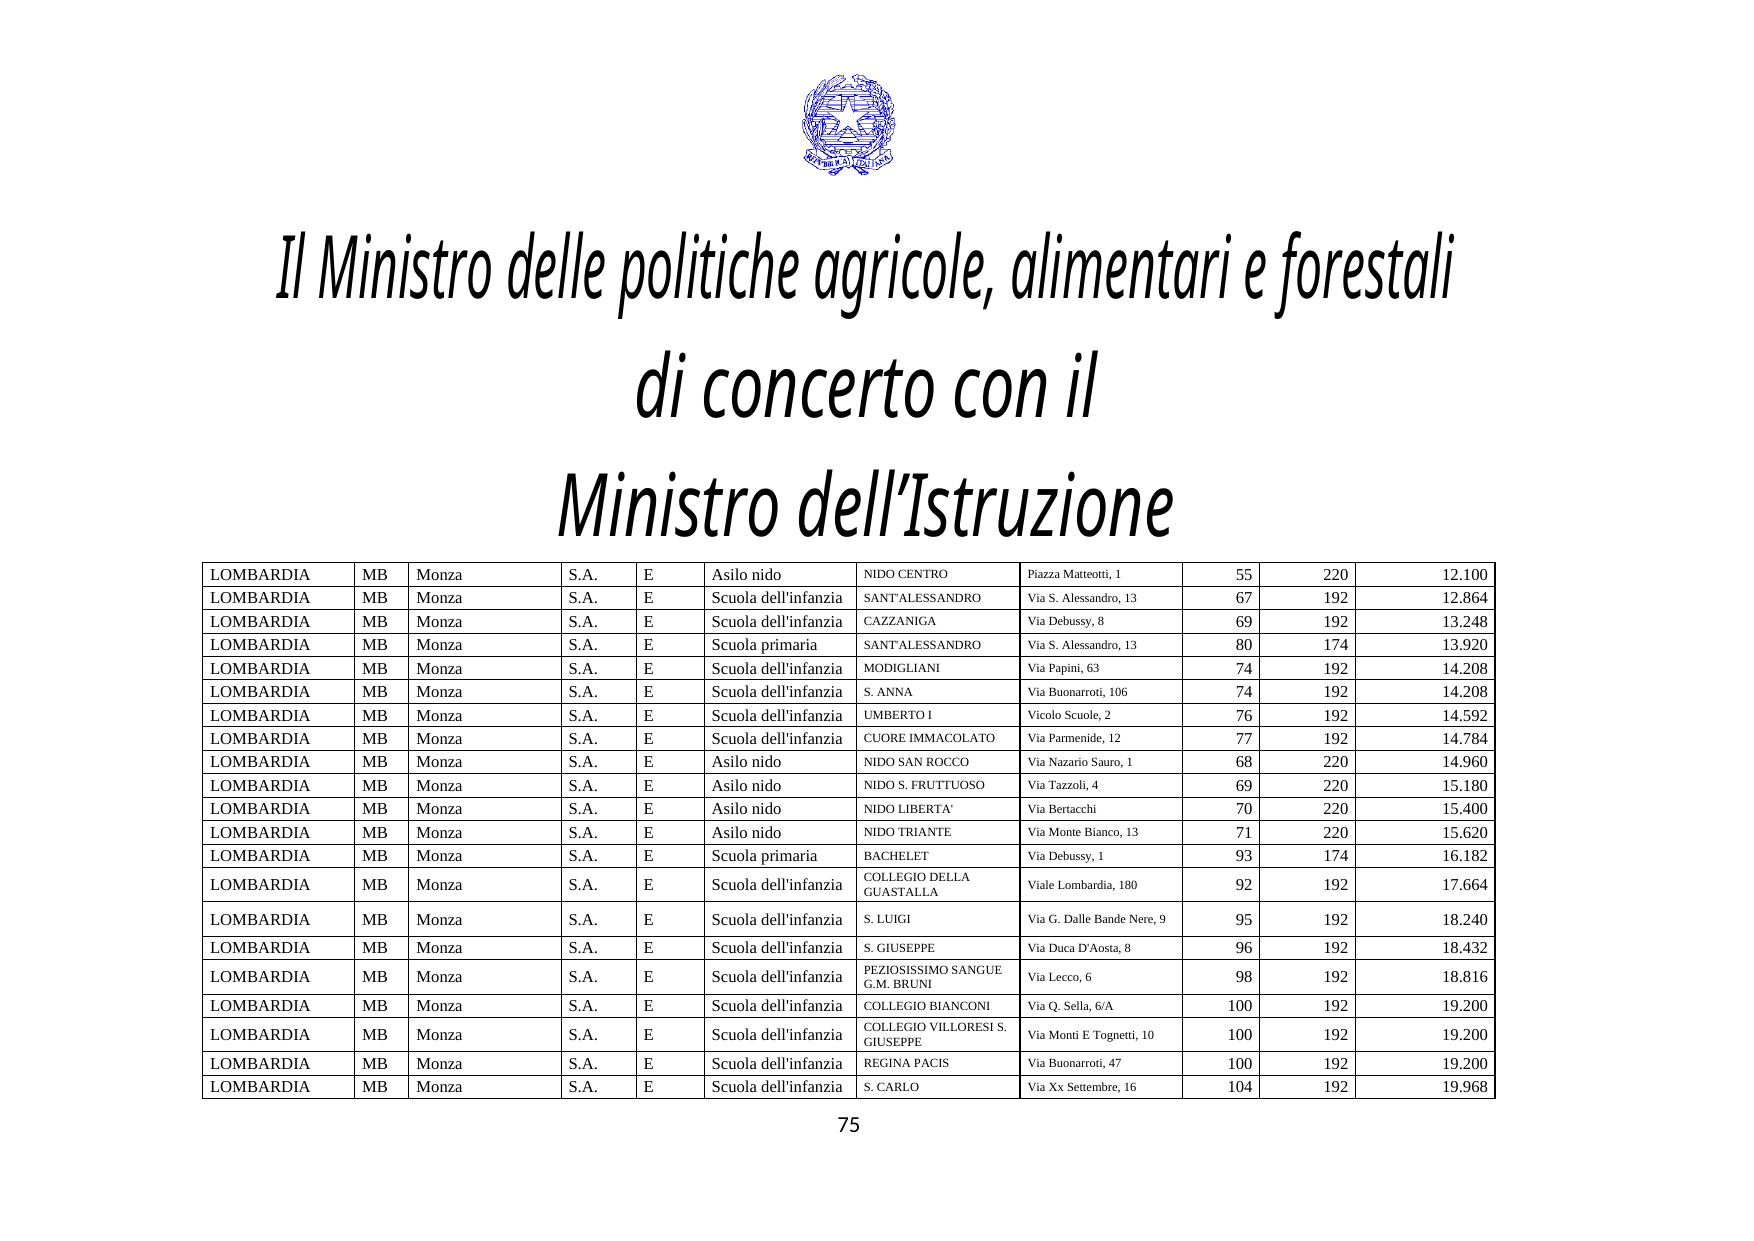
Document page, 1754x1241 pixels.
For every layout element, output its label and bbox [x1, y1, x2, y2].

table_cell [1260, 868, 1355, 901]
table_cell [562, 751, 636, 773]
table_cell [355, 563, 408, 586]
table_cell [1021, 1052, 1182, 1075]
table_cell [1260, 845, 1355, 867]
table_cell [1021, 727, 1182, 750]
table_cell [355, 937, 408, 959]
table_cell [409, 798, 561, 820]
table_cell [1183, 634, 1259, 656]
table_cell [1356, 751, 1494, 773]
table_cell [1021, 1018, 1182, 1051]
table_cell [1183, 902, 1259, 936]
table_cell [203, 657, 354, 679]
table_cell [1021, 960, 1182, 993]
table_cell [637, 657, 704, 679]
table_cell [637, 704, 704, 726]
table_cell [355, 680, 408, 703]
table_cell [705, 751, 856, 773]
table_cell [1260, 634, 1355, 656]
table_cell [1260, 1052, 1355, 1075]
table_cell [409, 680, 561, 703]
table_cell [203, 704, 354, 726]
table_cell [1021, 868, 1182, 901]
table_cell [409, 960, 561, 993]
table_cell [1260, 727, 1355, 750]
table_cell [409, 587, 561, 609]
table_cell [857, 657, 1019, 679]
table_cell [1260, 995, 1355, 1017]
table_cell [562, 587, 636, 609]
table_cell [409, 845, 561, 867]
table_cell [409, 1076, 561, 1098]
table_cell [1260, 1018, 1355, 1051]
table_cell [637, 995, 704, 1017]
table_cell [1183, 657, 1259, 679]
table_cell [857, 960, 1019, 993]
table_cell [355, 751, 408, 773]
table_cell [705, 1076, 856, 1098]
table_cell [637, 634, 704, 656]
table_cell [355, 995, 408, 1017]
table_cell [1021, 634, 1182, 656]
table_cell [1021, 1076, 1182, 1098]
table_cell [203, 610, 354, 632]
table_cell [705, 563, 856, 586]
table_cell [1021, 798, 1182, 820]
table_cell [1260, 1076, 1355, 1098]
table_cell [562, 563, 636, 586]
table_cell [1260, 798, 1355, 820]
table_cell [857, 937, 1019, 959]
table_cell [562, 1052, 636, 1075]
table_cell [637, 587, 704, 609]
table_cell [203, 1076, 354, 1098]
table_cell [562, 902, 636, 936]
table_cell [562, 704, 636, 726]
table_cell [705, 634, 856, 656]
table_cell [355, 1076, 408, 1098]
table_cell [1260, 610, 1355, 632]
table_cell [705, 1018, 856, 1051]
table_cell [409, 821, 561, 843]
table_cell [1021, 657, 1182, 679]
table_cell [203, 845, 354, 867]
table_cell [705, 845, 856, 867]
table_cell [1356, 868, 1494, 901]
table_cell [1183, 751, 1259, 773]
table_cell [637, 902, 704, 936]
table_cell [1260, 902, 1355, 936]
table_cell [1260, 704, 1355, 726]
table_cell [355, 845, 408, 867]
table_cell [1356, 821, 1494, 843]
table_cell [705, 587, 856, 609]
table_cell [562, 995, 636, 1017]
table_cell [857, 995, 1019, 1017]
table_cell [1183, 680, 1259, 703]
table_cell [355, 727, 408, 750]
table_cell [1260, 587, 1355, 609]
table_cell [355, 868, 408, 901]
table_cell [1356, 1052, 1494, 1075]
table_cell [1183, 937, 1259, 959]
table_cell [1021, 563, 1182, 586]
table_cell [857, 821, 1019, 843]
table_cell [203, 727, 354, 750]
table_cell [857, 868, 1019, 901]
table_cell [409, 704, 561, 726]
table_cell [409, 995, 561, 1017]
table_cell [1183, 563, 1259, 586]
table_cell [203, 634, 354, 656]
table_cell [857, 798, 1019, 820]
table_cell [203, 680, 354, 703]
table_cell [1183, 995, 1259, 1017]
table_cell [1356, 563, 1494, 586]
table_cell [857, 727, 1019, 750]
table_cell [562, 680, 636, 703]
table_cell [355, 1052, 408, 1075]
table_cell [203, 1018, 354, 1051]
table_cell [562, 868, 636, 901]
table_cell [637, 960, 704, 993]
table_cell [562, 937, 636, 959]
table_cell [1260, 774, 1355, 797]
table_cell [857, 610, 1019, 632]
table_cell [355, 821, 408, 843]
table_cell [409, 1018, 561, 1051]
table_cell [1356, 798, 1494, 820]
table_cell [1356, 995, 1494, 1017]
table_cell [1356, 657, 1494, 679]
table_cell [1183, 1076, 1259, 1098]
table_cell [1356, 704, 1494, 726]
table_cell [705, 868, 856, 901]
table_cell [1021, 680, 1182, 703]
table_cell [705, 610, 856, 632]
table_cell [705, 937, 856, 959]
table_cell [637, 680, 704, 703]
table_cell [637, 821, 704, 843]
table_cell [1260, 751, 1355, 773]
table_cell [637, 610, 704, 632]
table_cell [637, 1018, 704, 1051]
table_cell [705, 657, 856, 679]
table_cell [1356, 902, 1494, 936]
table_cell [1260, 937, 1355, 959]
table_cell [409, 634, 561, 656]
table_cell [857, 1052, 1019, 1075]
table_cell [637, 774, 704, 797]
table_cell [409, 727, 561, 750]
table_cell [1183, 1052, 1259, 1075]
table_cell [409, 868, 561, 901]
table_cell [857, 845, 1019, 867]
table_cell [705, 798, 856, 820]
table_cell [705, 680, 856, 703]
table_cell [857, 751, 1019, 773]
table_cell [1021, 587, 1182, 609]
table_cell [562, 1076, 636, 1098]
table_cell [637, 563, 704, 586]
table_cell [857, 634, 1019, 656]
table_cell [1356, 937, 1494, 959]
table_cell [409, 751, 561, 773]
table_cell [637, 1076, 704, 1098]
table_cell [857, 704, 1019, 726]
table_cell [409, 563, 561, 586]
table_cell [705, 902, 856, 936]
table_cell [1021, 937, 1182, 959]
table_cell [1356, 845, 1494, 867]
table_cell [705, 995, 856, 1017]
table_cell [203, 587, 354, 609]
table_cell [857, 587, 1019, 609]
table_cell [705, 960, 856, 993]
picture [801, 73, 896, 177]
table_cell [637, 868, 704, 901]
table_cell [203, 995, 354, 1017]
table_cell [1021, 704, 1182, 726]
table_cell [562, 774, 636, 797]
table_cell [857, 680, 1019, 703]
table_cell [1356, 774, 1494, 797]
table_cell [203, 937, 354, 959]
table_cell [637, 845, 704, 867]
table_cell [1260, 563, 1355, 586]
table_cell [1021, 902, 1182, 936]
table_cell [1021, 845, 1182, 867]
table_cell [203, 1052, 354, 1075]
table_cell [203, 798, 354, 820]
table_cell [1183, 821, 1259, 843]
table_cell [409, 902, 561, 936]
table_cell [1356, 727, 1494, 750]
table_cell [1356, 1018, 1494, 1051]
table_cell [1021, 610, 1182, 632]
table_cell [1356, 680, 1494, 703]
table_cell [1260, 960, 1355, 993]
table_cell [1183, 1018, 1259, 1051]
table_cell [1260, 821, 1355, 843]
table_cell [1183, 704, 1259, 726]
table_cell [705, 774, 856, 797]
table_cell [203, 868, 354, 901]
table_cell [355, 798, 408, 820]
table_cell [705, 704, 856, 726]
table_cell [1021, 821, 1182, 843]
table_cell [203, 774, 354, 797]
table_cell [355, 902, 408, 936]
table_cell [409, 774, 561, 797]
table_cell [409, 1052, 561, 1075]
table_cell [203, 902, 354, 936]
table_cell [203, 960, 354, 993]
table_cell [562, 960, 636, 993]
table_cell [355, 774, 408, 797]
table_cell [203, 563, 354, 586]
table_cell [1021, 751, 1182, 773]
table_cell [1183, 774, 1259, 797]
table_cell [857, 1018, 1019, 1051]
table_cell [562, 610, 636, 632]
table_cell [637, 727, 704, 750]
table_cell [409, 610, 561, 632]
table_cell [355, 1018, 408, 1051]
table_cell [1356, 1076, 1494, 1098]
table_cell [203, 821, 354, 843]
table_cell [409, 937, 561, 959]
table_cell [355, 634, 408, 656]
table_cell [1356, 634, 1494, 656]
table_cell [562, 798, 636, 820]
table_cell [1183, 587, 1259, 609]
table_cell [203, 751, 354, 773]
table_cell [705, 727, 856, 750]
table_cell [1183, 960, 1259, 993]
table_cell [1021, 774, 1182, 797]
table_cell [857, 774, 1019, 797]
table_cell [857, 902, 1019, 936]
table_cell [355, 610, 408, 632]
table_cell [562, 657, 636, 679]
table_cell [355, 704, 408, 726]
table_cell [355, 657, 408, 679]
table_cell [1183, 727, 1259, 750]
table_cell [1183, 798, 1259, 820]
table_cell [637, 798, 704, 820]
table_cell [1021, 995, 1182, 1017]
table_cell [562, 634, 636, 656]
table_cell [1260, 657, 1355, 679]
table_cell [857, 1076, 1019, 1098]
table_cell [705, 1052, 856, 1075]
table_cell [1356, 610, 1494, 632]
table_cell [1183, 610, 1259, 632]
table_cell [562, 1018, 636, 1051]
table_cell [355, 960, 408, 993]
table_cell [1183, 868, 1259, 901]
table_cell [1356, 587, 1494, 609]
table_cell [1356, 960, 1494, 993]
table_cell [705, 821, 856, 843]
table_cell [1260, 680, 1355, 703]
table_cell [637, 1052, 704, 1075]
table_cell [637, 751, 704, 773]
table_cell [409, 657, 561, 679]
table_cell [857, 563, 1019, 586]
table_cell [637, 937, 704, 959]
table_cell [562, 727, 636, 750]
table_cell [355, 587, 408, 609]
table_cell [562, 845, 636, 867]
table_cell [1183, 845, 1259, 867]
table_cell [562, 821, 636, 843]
